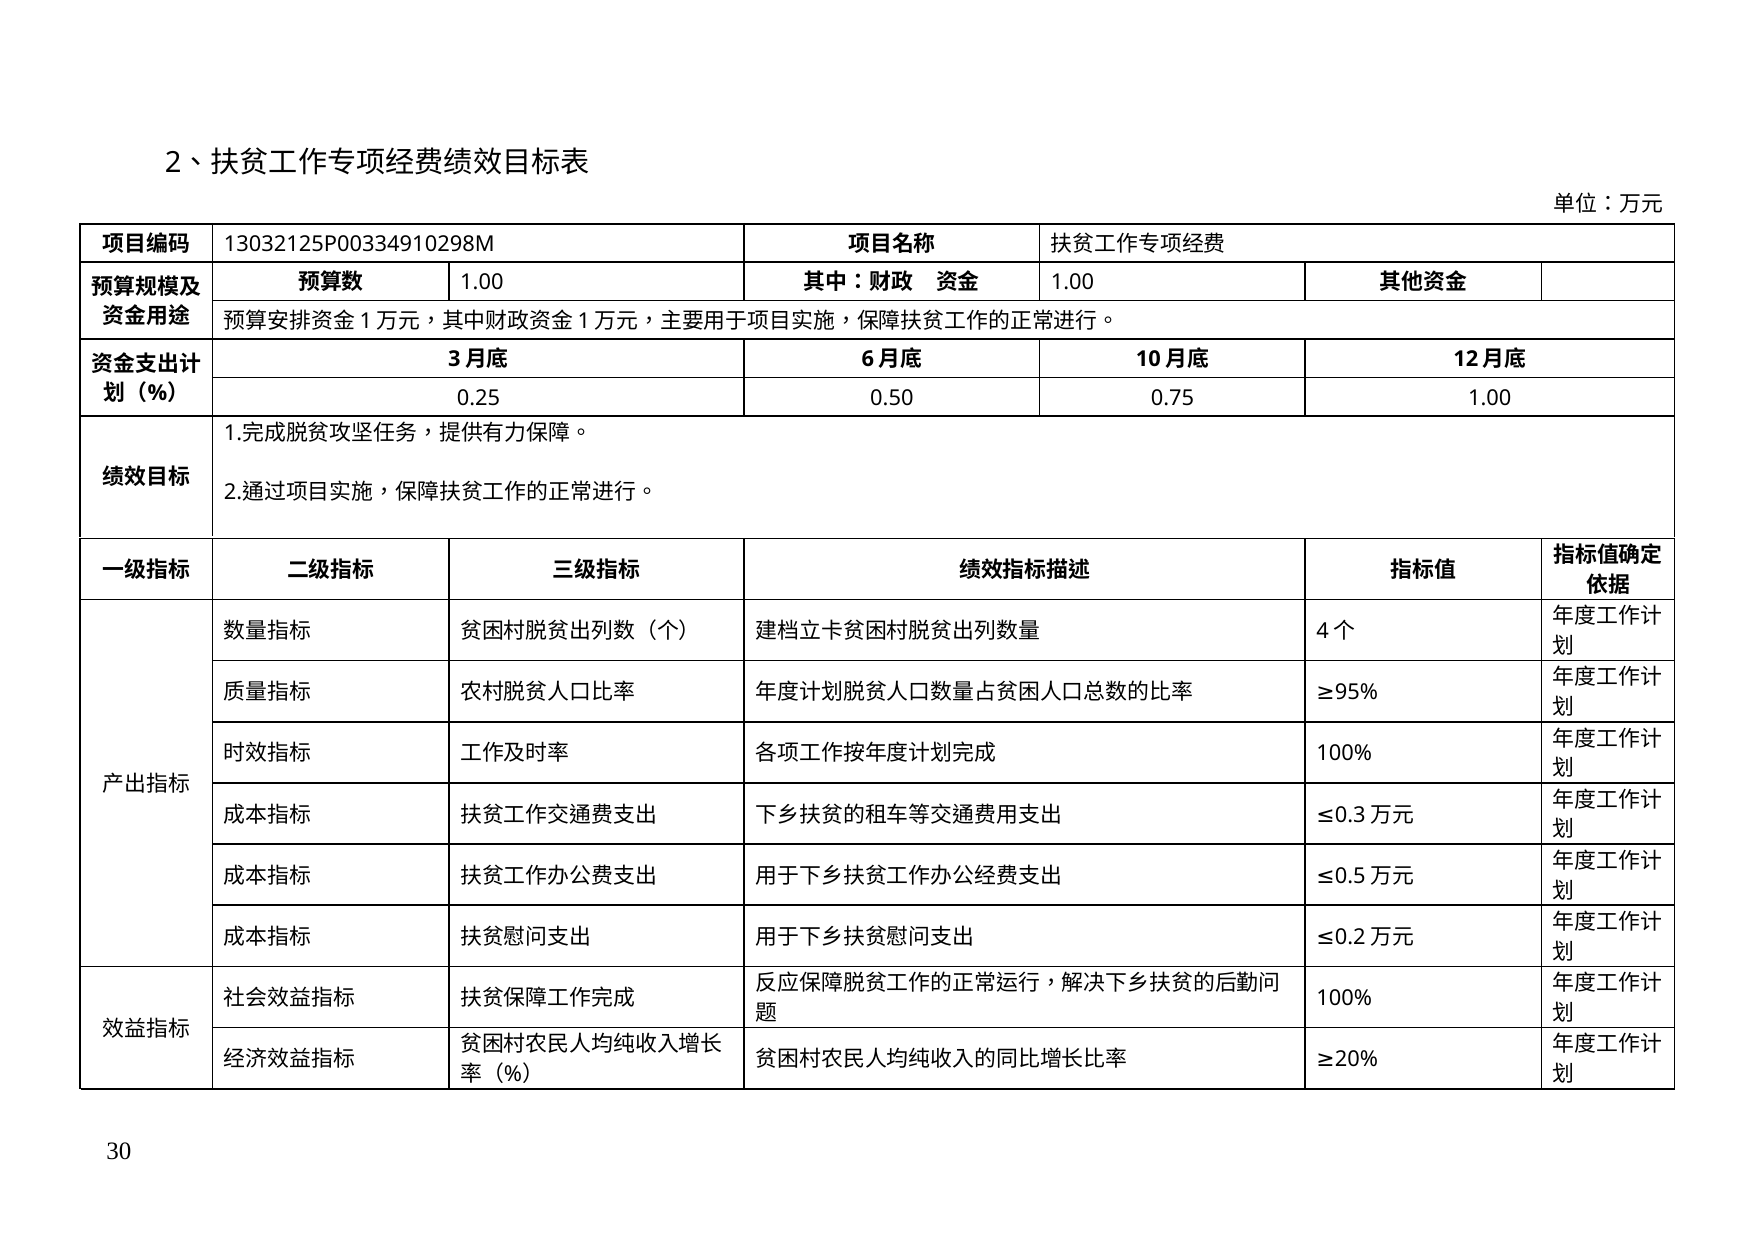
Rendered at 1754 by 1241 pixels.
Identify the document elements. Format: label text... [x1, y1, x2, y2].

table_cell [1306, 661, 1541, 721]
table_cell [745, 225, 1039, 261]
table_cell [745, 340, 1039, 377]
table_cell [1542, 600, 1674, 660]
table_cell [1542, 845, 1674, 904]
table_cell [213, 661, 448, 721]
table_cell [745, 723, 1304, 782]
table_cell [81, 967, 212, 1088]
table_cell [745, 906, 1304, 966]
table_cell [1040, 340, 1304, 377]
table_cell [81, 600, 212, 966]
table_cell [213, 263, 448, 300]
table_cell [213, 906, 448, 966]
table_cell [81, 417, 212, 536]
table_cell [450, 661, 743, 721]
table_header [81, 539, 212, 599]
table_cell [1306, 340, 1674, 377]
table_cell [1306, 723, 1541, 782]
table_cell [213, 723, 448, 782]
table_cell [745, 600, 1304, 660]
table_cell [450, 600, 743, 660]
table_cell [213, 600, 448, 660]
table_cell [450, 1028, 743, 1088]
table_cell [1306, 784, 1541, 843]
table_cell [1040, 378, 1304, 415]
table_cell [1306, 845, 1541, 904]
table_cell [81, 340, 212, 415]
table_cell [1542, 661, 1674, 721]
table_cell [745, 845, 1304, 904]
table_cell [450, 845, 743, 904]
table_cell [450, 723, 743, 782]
text 2、扶贫工作专项经费绩效目标表 [106, 142, 1648, 181]
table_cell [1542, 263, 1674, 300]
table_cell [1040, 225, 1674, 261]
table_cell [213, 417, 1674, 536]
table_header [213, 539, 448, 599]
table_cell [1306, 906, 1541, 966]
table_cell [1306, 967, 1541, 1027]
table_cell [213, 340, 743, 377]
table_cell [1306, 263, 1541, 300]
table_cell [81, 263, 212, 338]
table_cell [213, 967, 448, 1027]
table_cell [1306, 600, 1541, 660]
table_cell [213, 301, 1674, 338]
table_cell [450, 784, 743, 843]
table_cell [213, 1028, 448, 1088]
table_header 单位：万元 [81, 183, 1674, 223]
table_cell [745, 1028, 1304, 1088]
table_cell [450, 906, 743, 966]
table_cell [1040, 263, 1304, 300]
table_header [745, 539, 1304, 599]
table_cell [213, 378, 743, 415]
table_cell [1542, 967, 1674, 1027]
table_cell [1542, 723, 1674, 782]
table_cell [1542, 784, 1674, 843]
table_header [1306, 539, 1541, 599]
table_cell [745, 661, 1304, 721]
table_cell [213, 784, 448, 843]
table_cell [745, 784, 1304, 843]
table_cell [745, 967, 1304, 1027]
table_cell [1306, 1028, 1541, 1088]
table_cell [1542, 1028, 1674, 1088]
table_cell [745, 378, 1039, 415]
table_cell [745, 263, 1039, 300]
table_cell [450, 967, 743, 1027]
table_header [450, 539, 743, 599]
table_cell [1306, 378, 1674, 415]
table_cell 项目编码 [81, 225, 212, 261]
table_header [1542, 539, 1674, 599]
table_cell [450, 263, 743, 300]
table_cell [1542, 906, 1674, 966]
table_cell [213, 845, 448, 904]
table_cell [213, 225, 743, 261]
